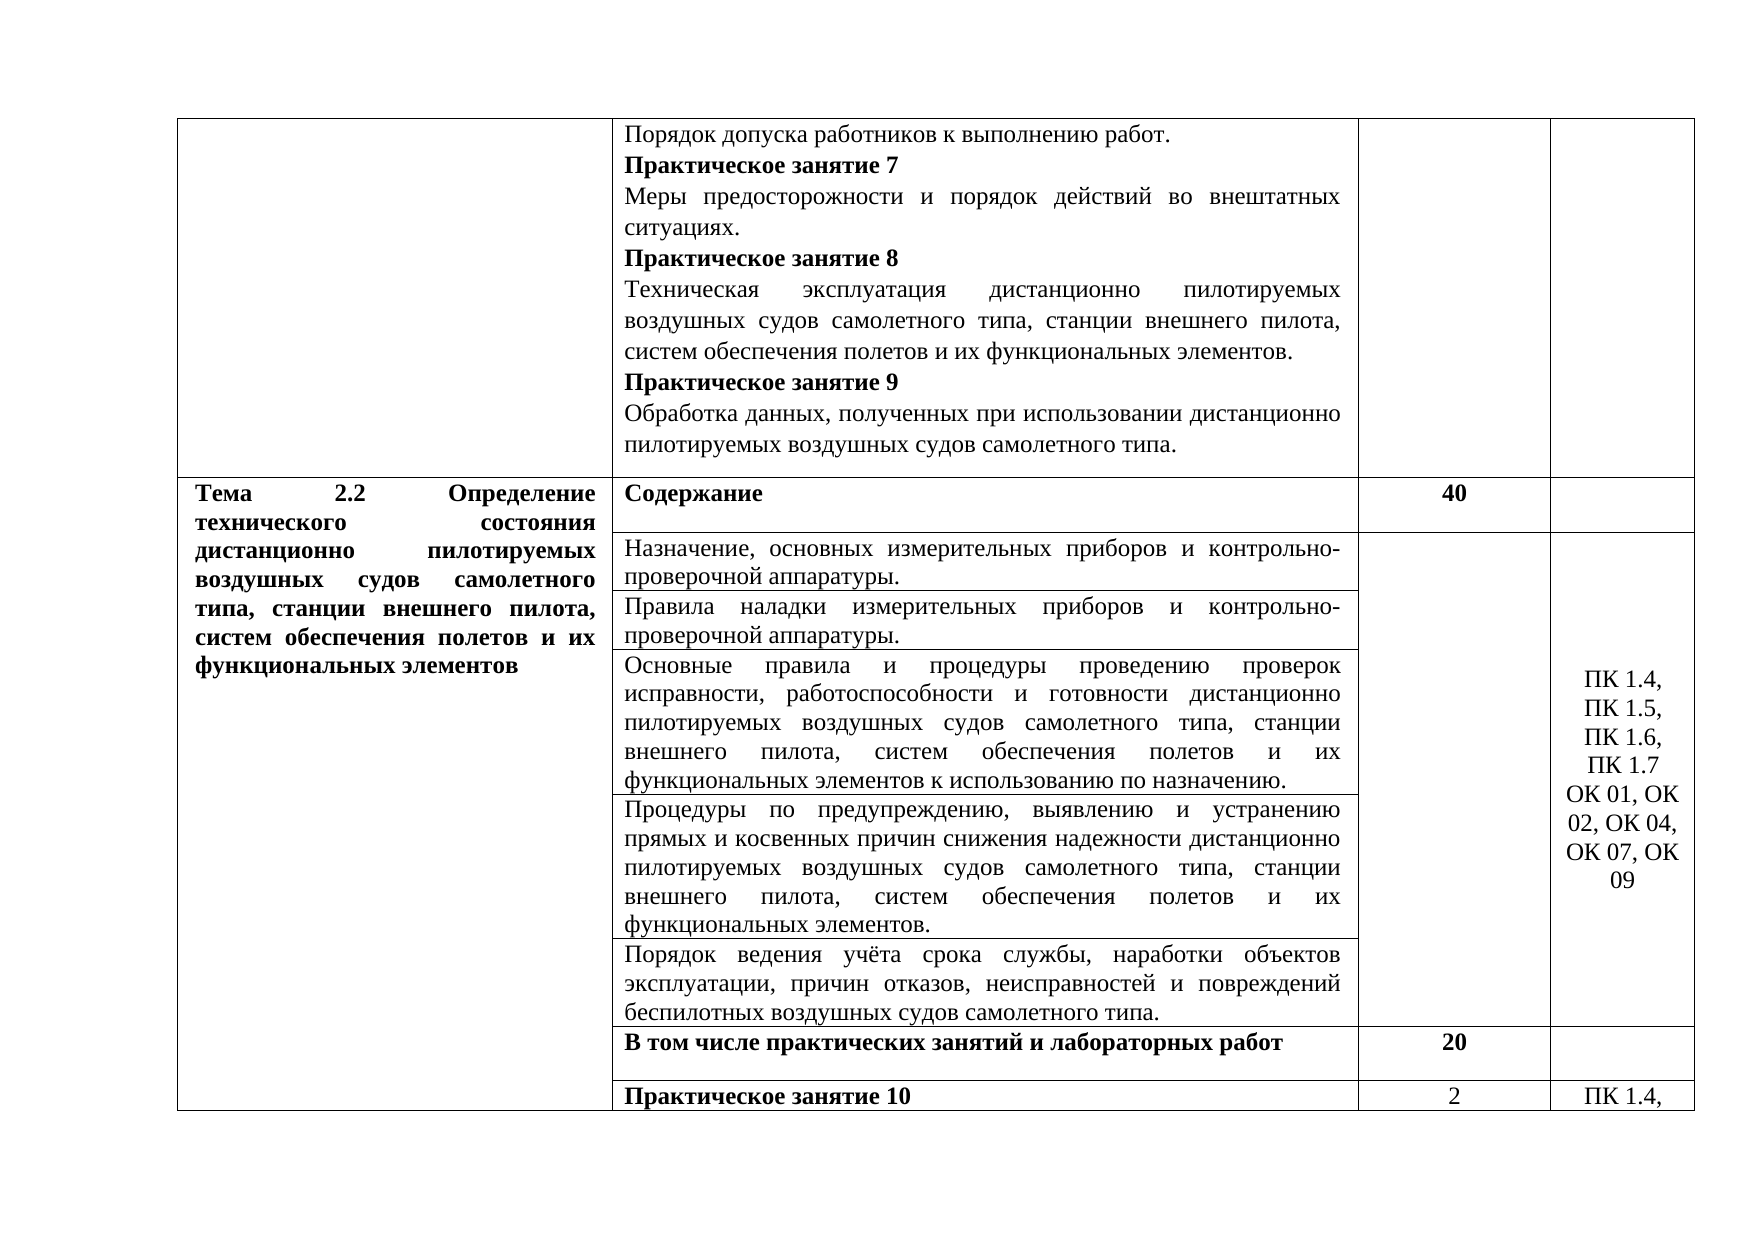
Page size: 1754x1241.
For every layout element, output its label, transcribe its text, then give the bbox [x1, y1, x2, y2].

table_cell 40 [1359, 478, 1550, 532]
table_cell Тема 2.2 Определение технического состояния дистанционно пилотируемых воздушных судов самолетного типа, станции внешнего пилота, систем обеспечения полетов и их функциональных элементов [178, 478, 612, 1110]
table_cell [613, 119, 1358, 477]
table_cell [1551, 533, 1694, 1026]
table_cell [1551, 119, 1694, 477]
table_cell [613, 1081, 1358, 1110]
table_cell Основные правила и процедуры проведению проверок исправности, работоспособности и готовности дистанционно пилотируемых воздушных судов самолетного типа, станции внешнего пилота, систем обеспечения полетов и их функциональных элементов к использованию по назначению. [613, 650, 1358, 793]
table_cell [1551, 1081, 1694, 1110]
table_cell [1551, 478, 1694, 532]
table_cell [1359, 533, 1550, 1026]
table_cell Назначение, основных измерительных приборов и контрольно-проверочной аппаратуры. [613, 533, 1358, 590]
table_cell 20 [1359, 1027, 1550, 1080]
table_cell Содержание [613, 478, 1358, 532]
table_cell В том числе практических занятий и лабораторных работ [613, 1027, 1358, 1080]
table_cell [1551, 1027, 1694, 1080]
table_cell [1359, 119, 1550, 477]
table_cell Порядок ведения учёта срока службы, наработки объектов эксплуатации, причин отказов, неисправностей и повреждений беспилотных воздушных судов самолетного типа. [613, 939, 1358, 1026]
table_cell Процедуры по предупреждению, выявлению и устранению прямых и косвенных причин снижения надежности дистанционно пилотируемых воздушных судов самолетного типа, станции внешнего пилота, систем обеспечения полетов и их функциональных элементов. [613, 795, 1358, 938]
table_cell Правила наладки измерительных приборов и контрольно-проверочной аппаратуры. [613, 591, 1358, 649]
table_cell 2 2 2 2 2 2 2 [1359, 1081, 1550, 1110]
